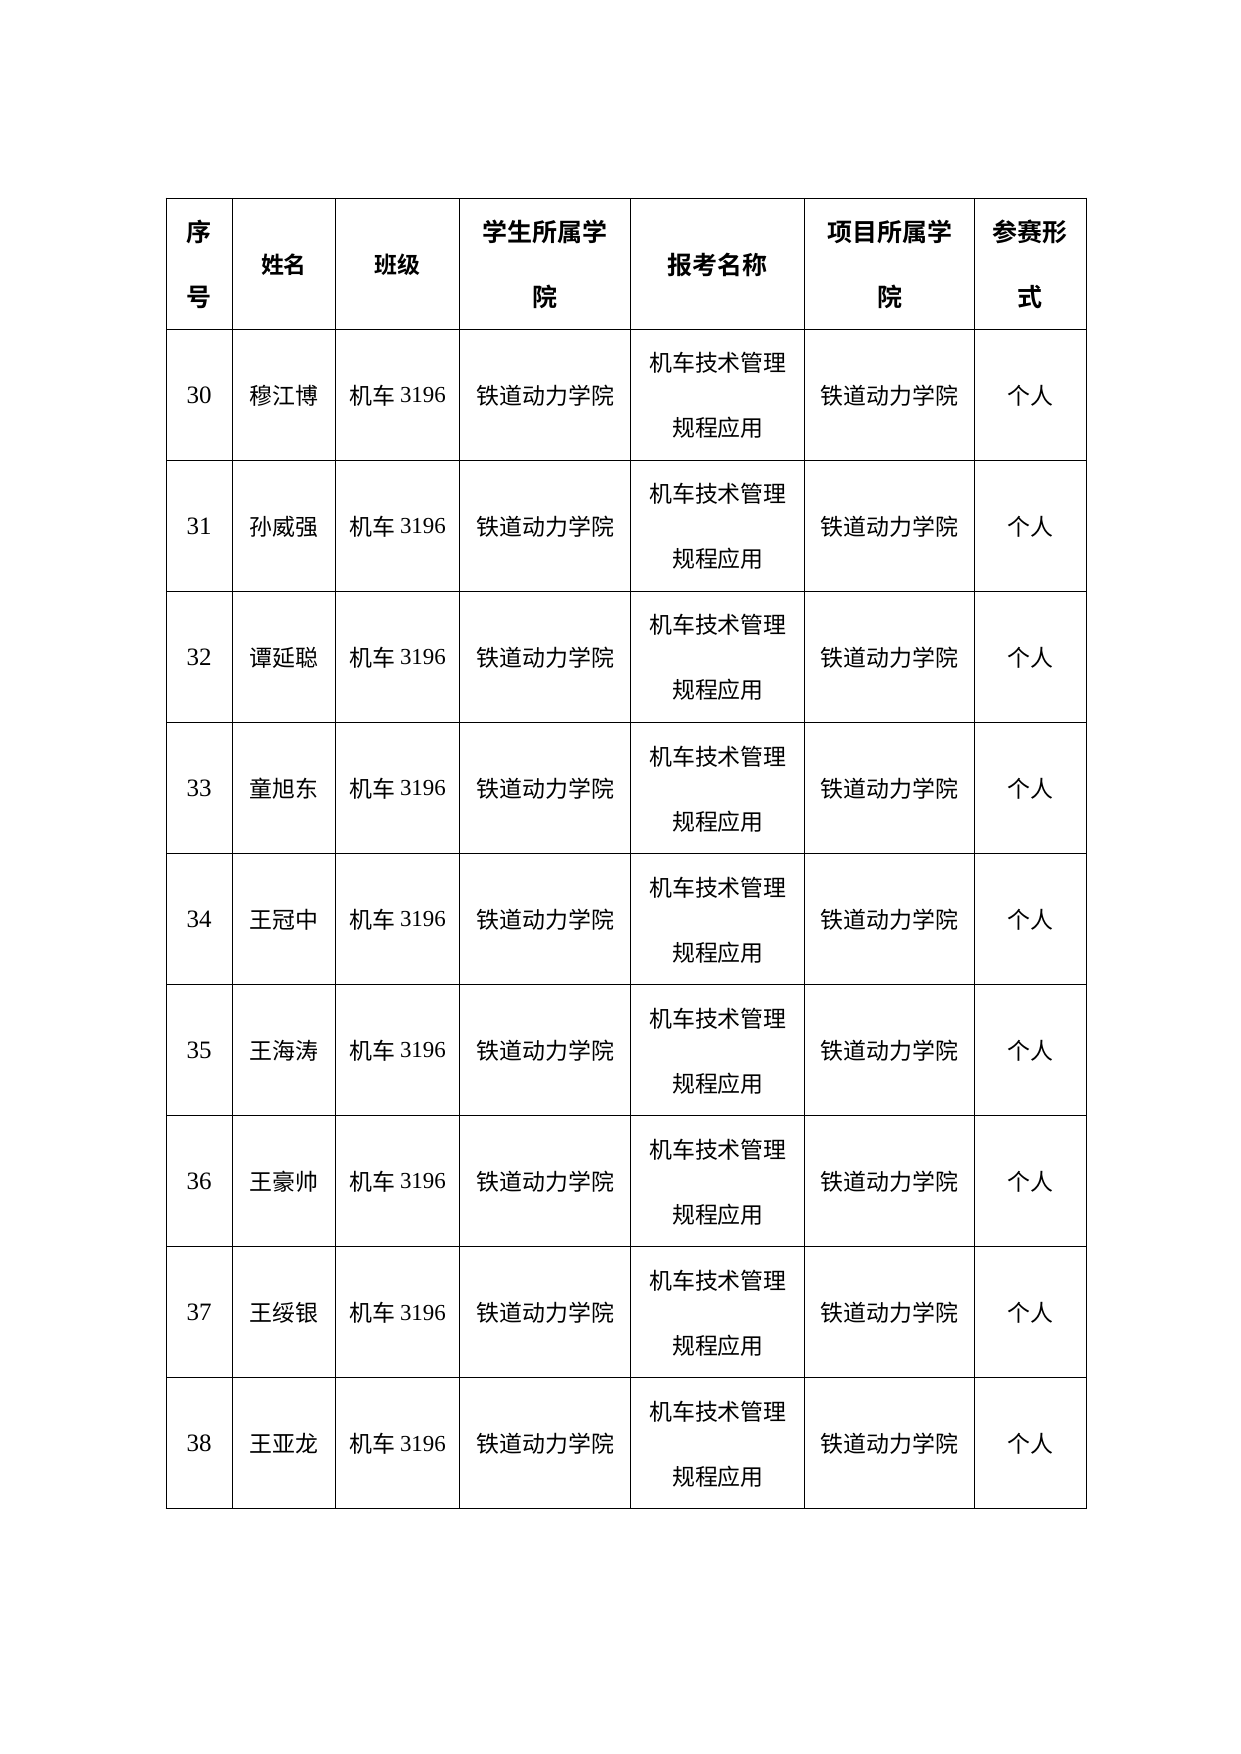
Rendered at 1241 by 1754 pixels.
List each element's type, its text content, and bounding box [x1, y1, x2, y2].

table_cell 37 [167, 1247, 232, 1377]
table_cell 铁道动力学院 [460, 985, 630, 1115]
table_cell 铁道动力学院 [460, 592, 630, 722]
table_cell 穆江博 [233, 330, 335, 459]
table_cell 王绥银 [233, 1247, 335, 1377]
table_cell 机车3196 [336, 854, 459, 984]
table_cell 机车3196 [336, 1247, 459, 1377]
table_cell 铁道动力学院 [805, 330, 974, 459]
table_cell 机车技术管理 规程应用 [631, 1247, 804, 1377]
table_cell 铁道动力学院 [805, 1116, 974, 1246]
table_cell 机车技术管理 规程应用 [631, 1378, 804, 1508]
table_cell 机车技术管理 规程应用 [631, 854, 804, 984]
table_cell 童旭东 [233, 723, 335, 853]
table_header 项目所属学院 [805, 199, 974, 328]
table_cell 36 [167, 1116, 232, 1246]
table_cell 王冠中 [233, 854, 335, 984]
table_cell 铁道动力学院 [805, 723, 974, 853]
table_cell 机车技术管理 规程应用 [631, 592, 804, 722]
table_cell 机车3196 [336, 723, 459, 853]
table_cell 铁道动力学院 [460, 1247, 630, 1377]
table_cell 机车技术管理 规程应用 [631, 461, 804, 591]
table_cell 铁道动力学院 [805, 1247, 974, 1377]
table_cell 个人 [975, 1378, 1086, 1508]
table_header 姓名 [233, 199, 335, 328]
table_cell 个人 [975, 723, 1086, 853]
table_cell 铁道动力学院 [460, 1116, 630, 1246]
table_cell 王海涛 [233, 985, 335, 1115]
table_cell 王亚龙 [233, 1378, 335, 1508]
table_cell 铁道动力学院 [460, 854, 630, 984]
table_header 学生所属学院 [460, 199, 630, 328]
table_cell 铁道动力学院 [460, 1378, 630, 1508]
table_cell 铁道动力学院 [460, 330, 630, 459]
table_cell 个人 [975, 461, 1086, 591]
table_cell 机车技术管理 规程应用 [631, 723, 804, 853]
table_cell 个人 [975, 854, 1086, 984]
table_cell 机车技术管理 规程应用 [631, 1116, 804, 1246]
table_cell 35 [167, 985, 232, 1115]
table_cell 王豪帅 [233, 1116, 335, 1246]
table_cell 机车3196 [336, 461, 459, 591]
table_cell 铁道动力学院 [460, 461, 630, 591]
table_cell 孙威强 [233, 461, 335, 591]
table_cell 个人 [975, 985, 1086, 1115]
table_cell 机车3196 [336, 592, 459, 722]
table_cell 个人 [975, 330, 1086, 459]
table_cell 个人 [975, 592, 1086, 722]
table_cell 铁道动力学院 [805, 592, 974, 722]
table_cell 机车3196 [336, 985, 459, 1115]
table_header 班级 [336, 199, 459, 328]
table_header 参赛形式 [975, 199, 1086, 328]
table_cell 谭延聪 [233, 592, 335, 722]
table_cell 33 [167, 723, 232, 853]
table_cell 铁道动力学院 [805, 985, 974, 1115]
table_cell 34 [167, 854, 232, 984]
table_cell 机车3196 [336, 1378, 459, 1508]
table_cell 铁道动力学院 [805, 1378, 974, 1508]
table_cell 机车技术管理 规程应用 [631, 985, 804, 1115]
table_header 报考名称 [631, 199, 804, 328]
table_header 序号 [167, 199, 232, 328]
table_cell 32 [167, 592, 232, 722]
table_cell 31 [167, 461, 232, 591]
table_cell 机车3196 [336, 330, 459, 459]
table_cell 38 [167, 1378, 232, 1508]
table_cell 机车3196 [336, 1116, 459, 1246]
table_cell 铁道动力学院 [460, 723, 630, 853]
table_cell 铁道动力学院 [805, 854, 974, 984]
table_cell 铁道动力学院 [805, 461, 974, 591]
table_cell 机车技术管理 规程应用 [631, 330, 804, 459]
table_cell 个人 [975, 1116, 1086, 1246]
table_cell 个人 [975, 1247, 1086, 1377]
table_cell 30 [167, 330, 232, 459]
